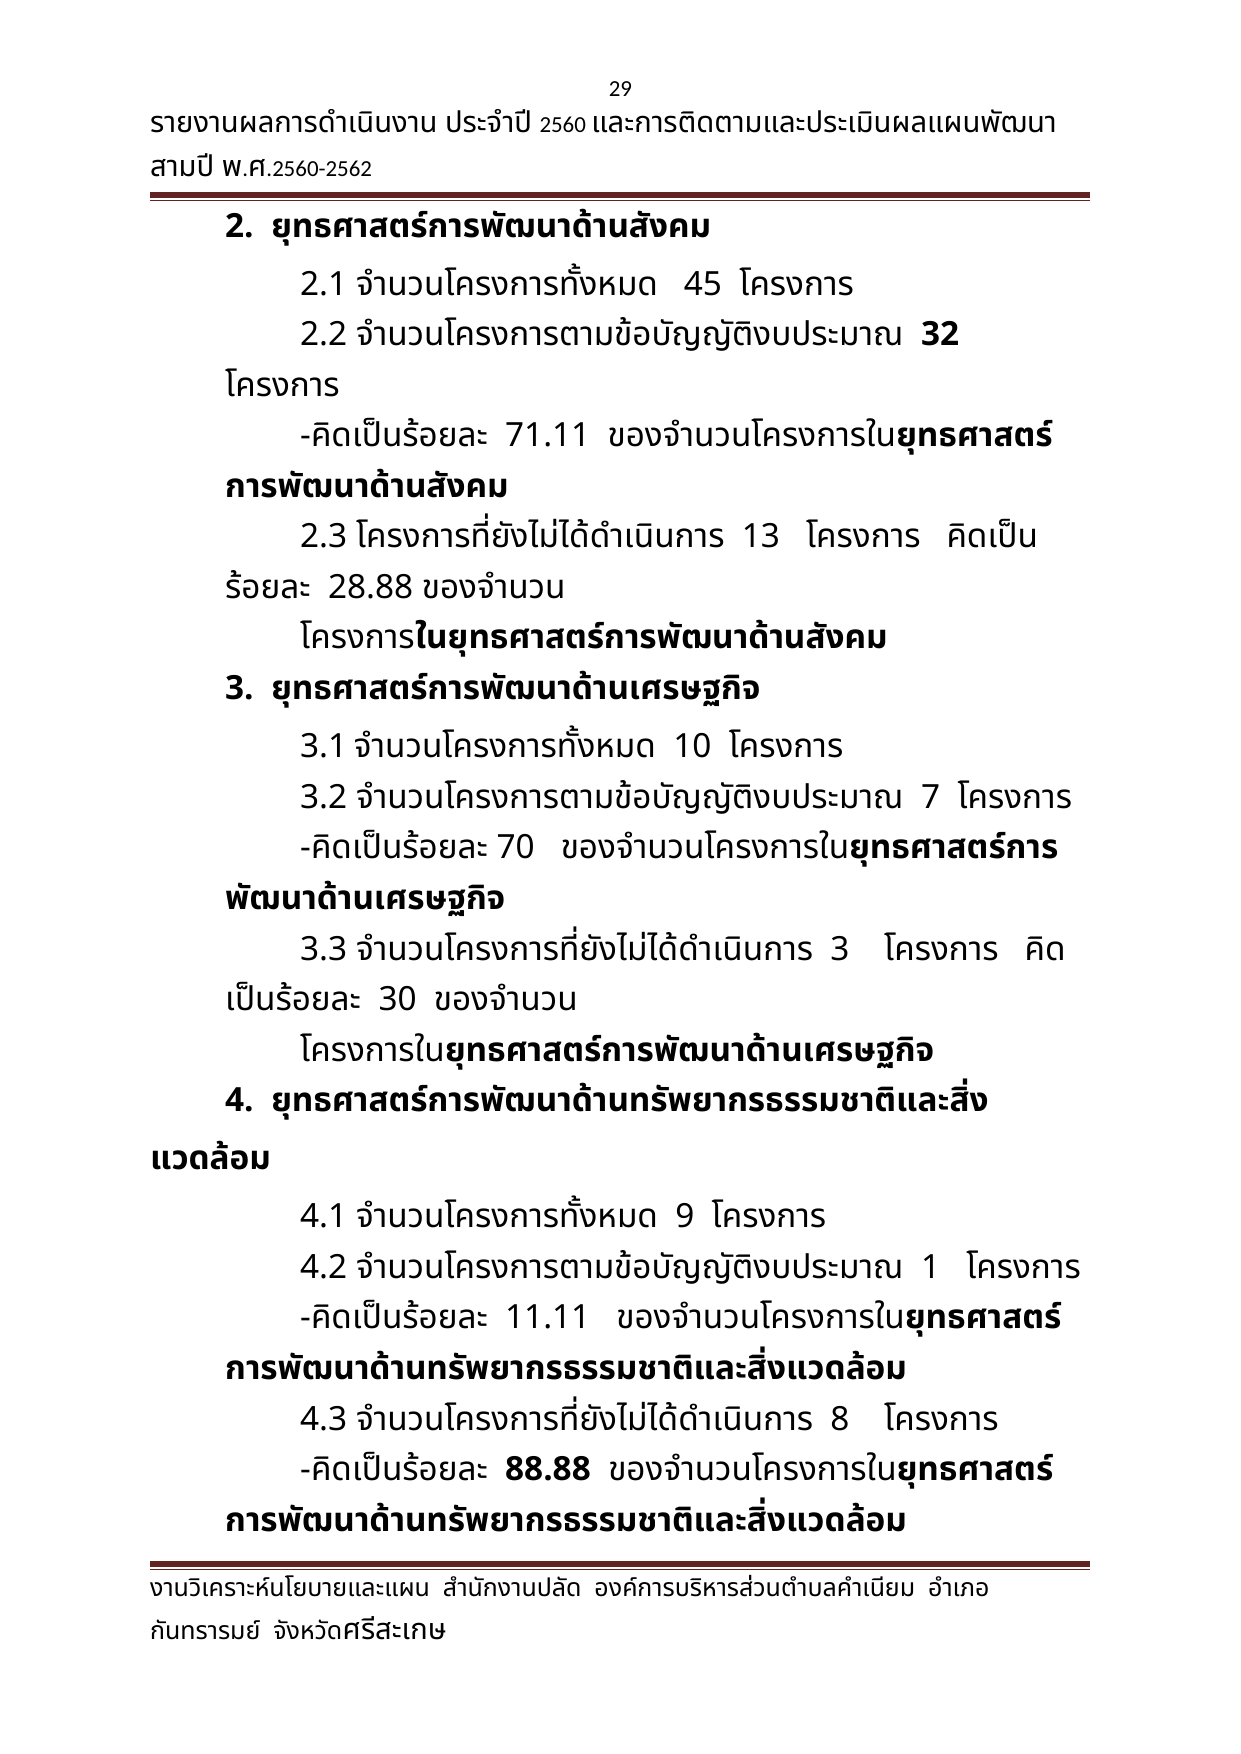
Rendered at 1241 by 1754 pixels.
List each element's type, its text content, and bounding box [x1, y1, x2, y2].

text 4. ยุทธศาสตร์การพัฒนาด้านทรัพยากรธรรมชาติและสิ่งแวดล้อม [150, 1076, 1090, 1184]
text โครงการในยุทธศาสตร์การพัฒนาด้านสังคม [225, 613, 1090, 664]
text -คิดเป็นร้อยละ 71.11 ของจำนวนโครงการในยุทธศาสตร์การพัฒนาด้านสังคม [225, 411, 1090, 512]
text 4.3 จำนวนโครงการที่ยังไม่ได้ดำเนินการ 8 โครงการ [225, 1394, 1090, 1445]
text 3. ยุทธศาสตร์การพัฒนาด้านเศรษฐกิจ [150, 664, 1090, 714]
text โครงการในยุทธศาสตร์การพัฒนาด้านเศรษฐกิจ [225, 1026, 1090, 1076]
text 2.1 จำนวนโครงการทั้งหมด 45 โครงการ [225, 259, 1090, 310]
text -คิดเป็นร้อยละ 88.88 ของจำนวนโครงการในยุทธศาสตร์การพัฒนาด้านทรัพยากรธรรมชาติและสิ่งแวดล้อม [225, 1445, 1090, 1546]
text 2.3 โครงการที่ยังไม่ได้ดำเนินการ 13 โครงการ คิดเป็นร้อยละ 28.88 ของจำนวน [225, 512, 1090, 613]
text 2. ยุทธศาสตร์การพัฒนาด้านสังคม [150, 201, 1090, 252]
text 4.2 จำนวนโครงการตามข้อบัญญัติงบประมาณ 1 โครงการ [225, 1243, 1090, 1293]
text 3.3 จำนวนโครงการที่ยังไม่ได้ดำเนินการ 3 โครงการ คิดเป็นร้อยละ 30 ของจำนวน [225, 924, 1090, 1026]
text 4.1 จำนวนโครงการทั้งหมด 9 โครงการ [225, 1192, 1090, 1243]
text 3.2 จำนวนโครงการตามข้อบัญญัติงบประมาณ 7 โครงการ [225, 773, 1090, 823]
text -คิดเป็นร้อยละ 70 ของจำนวนโครงการในยุทธศาสตร์การพัฒนาด้านเศรษฐกิจ [225, 823, 1090, 924]
text -คิดเป็นร้อยละ 11.11 ของจำนวนโครงการในยุทธศาสตร์การพัฒนาด้านทรัพยากรธรรมชาติและสิ่งแวดล้อม [225, 1293, 1090, 1394]
text 3.1จำนวนโครงการทั้งหมด 10 โครงการ [225, 722, 1090, 773]
text 2.2 จำนวนโครงการตามข้อบัญญัติงบประมาณ 32 โครงการ [225, 310, 1090, 411]
